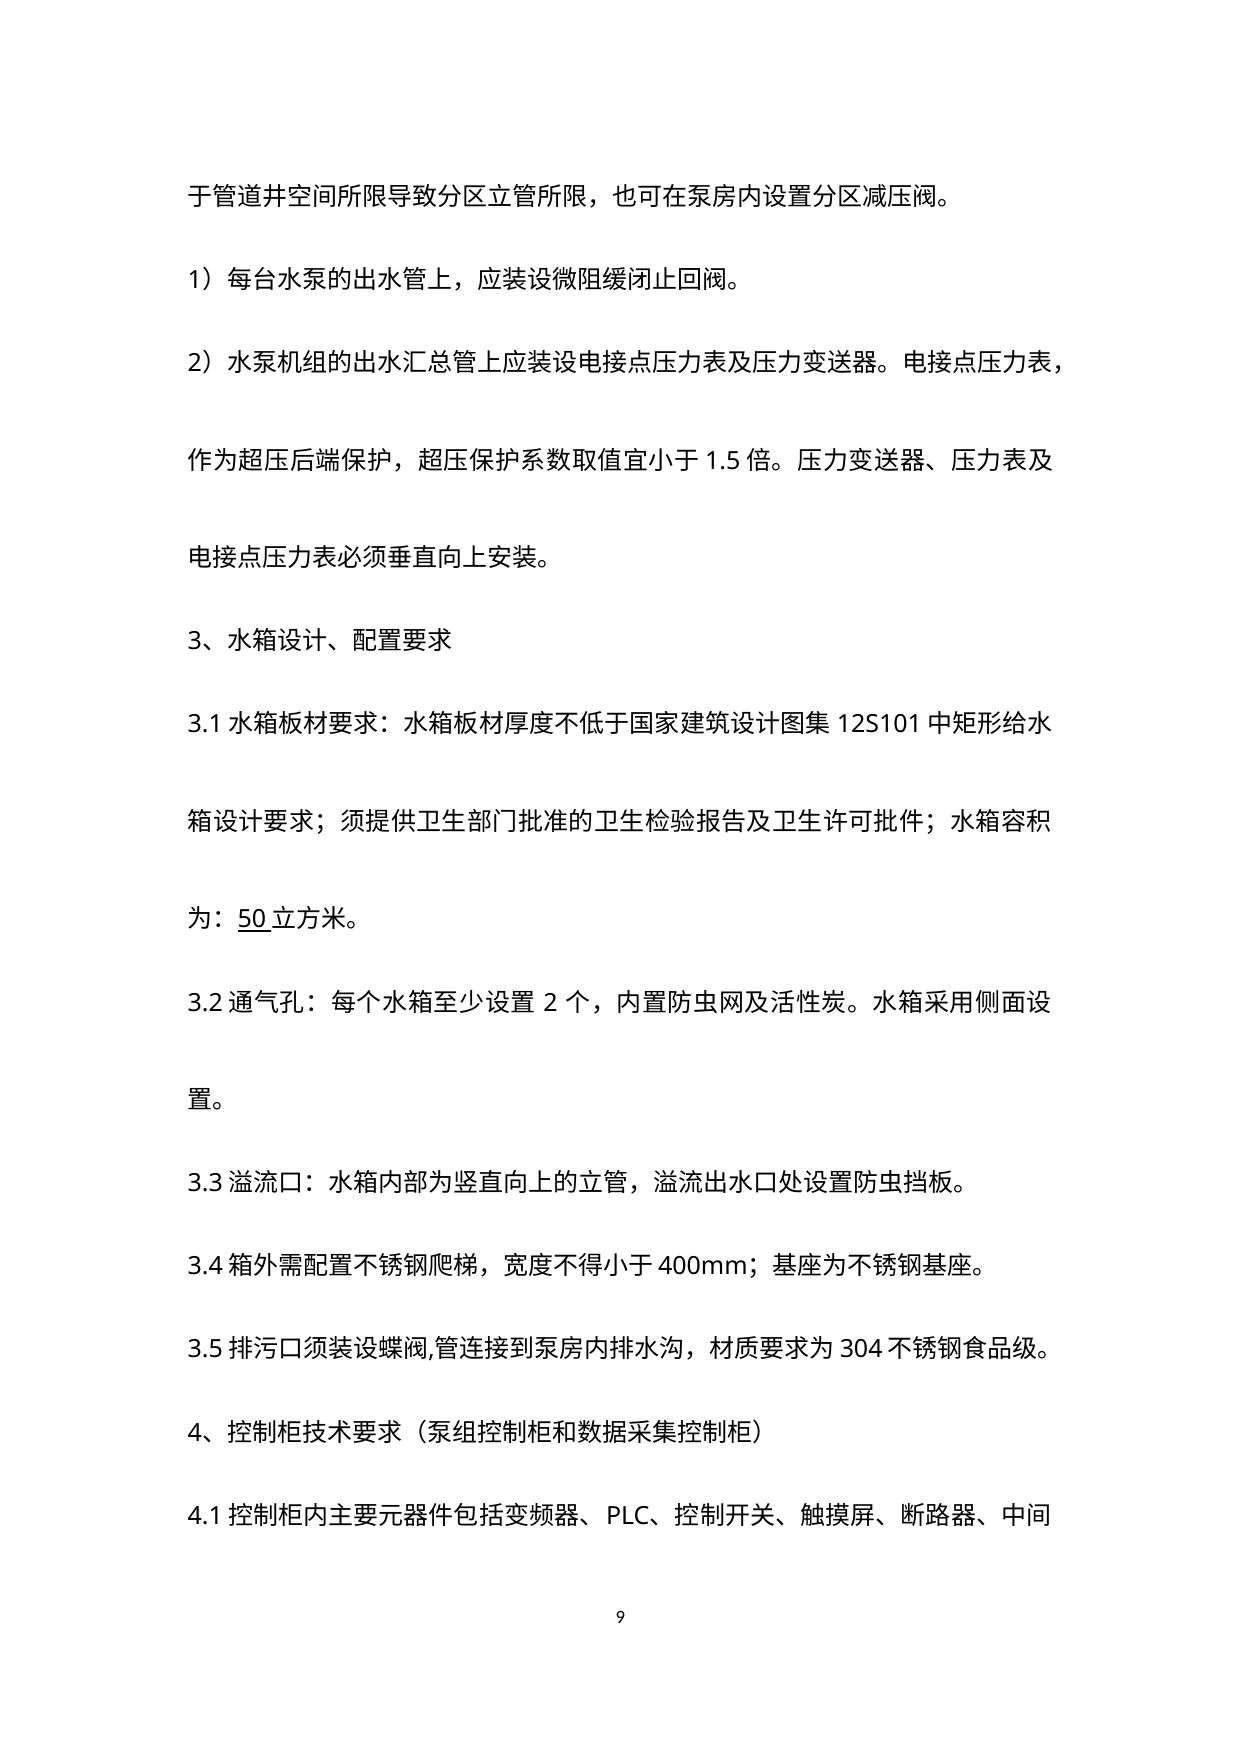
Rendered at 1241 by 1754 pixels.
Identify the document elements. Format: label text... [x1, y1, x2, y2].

text 2）水泵机组的出水汇总管上应装设电接点压力表及压力变送器。电接点压力表，作为超压后端保护，超压保护系数取值宜小于1.5倍。压力变送器、压力表及电接点压力表必须垂直向上安装。 [187, 328, 1053, 588]
text 3.2通气孔：每个水箱至少设置 2 个，内置防虫网及活性炭。水箱采用侧面设置。 [187, 968, 1053, 1130]
text 3、水箱设计、配置要求 [187, 606, 1053, 671]
text 3.3溢流口：水箱内部为竖直向上的立管，溢流出水口处设置防虫挡板。 [187, 1148, 1053, 1213]
text 4、控制柜技术要求（泵组控制柜和数据采集控制柜） [187, 1398, 1053, 1463]
text 3.4箱外需配置不锈钢爬梯，宽度不得小于400mm；基座为不锈钢基座。 [187, 1231, 1053, 1296]
text 3.5排污口须装设蝶阀,管连接到泵房内排水沟，材质要求为304不锈钢食品级。 [187, 1314, 1053, 1379]
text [187, 162, 1053, 227]
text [187, 1481, 1053, 1546]
text 1）每台水泵的出水管上，应装设微阻缓闭止回阀。 [187, 245, 1053, 310]
text 3.1水箱板材要求：水箱板材厚度不低于国家建筑设计图集12S101中矩形给水箱设计要求；须提供卫生部门批准的卫生检验报告及卫生许可批件；水箱容积为：50立方米。 [187, 689, 1053, 949]
